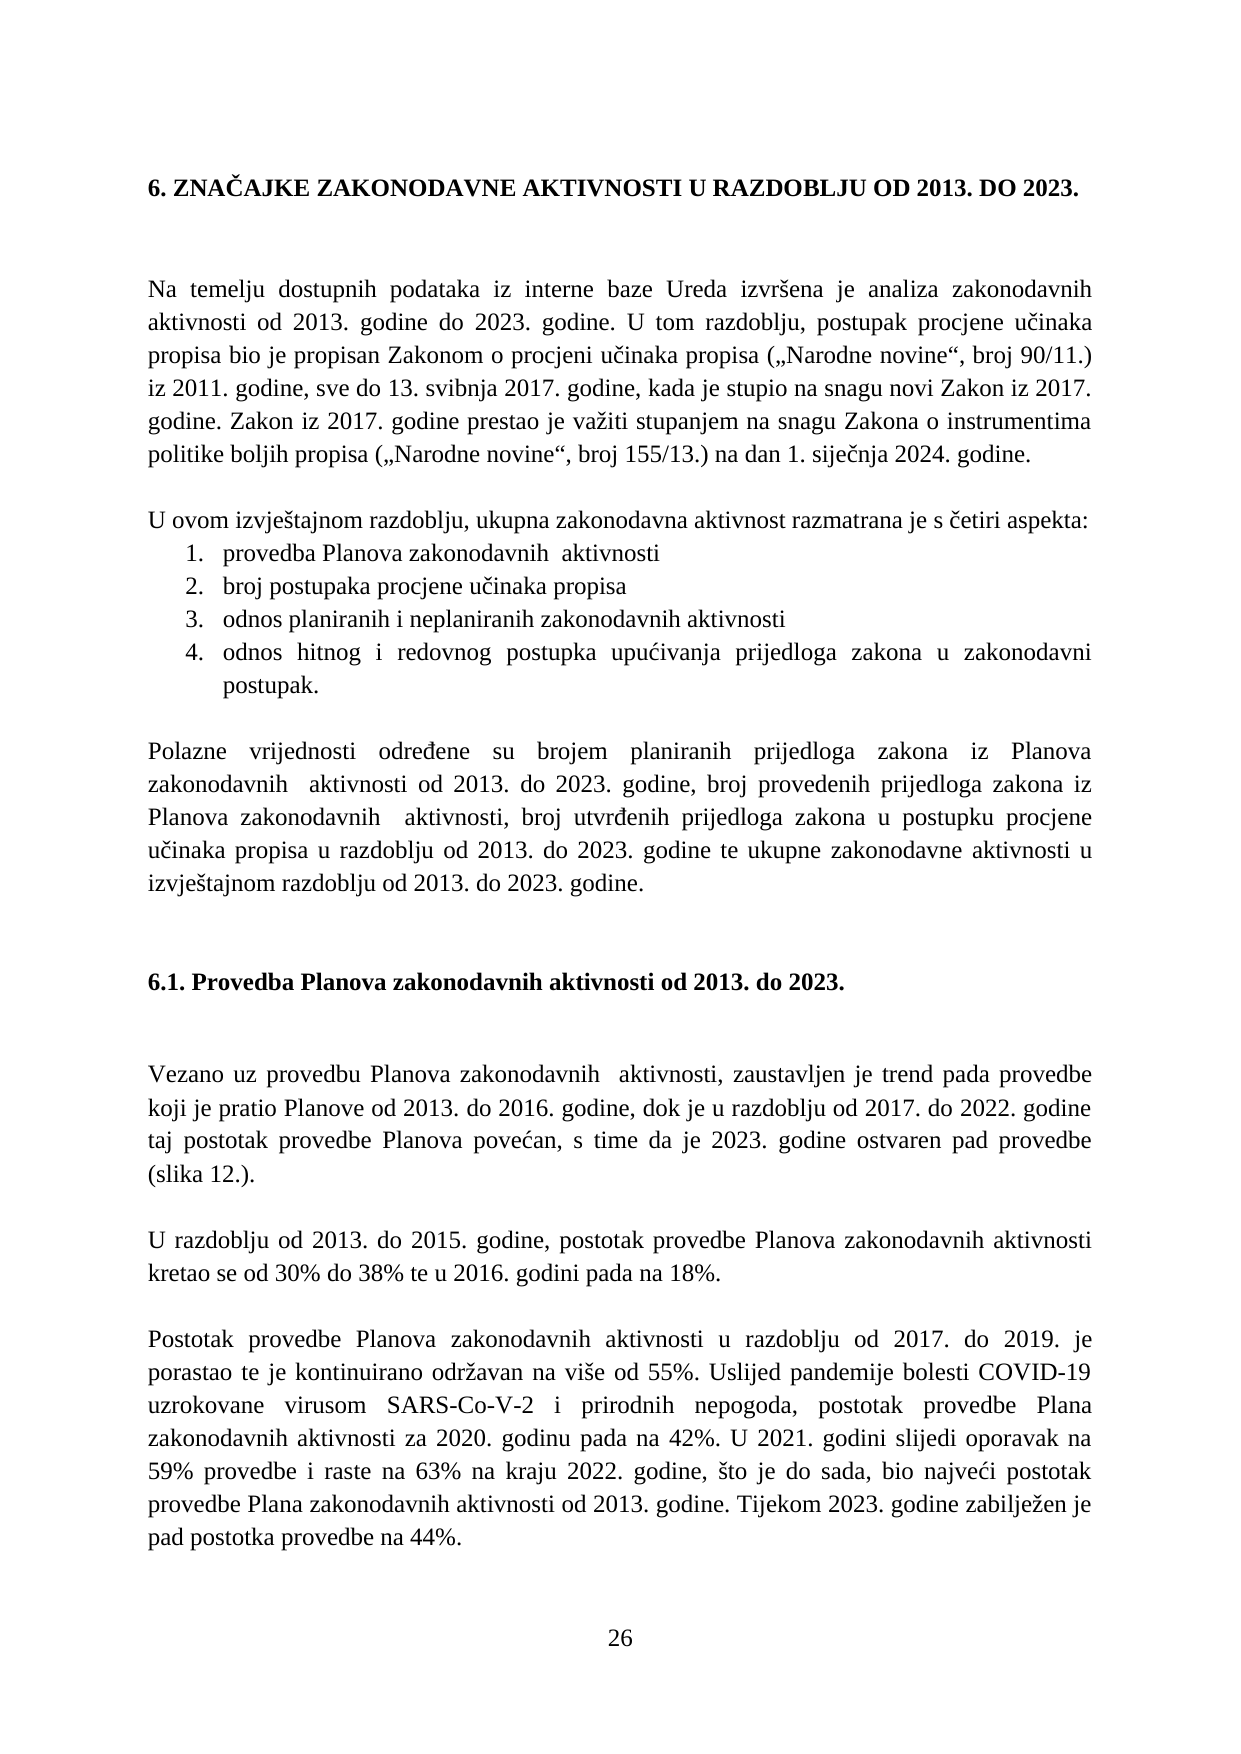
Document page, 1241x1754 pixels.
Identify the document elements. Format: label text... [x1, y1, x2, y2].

text Polazne vrijednosti određene su brojem planiranih prijedloga zakona iz Planova zakonodavnih aktivnosti od 2013. do 2023. godine, broj provedenih prijedloga zakona iz Planova zakonodavnih aktivnosti, broj utvrđenih prijedloga zakona u postupku procjene učinaka propisa u razdoblju od 2013. do 2023. godine te ukupne zakonodavne aktivnosti u izvještajnom razdoblju od 2013. do 2023. godine. [148, 736, 1093, 897]
text U ovom izvještajnom razdoblju, ukupna zakonodavna aktivnost razmatrana je s četiri aspekta: [148, 505, 1093, 533]
list odnos hitnog i redovnog postupka upućivanja prijedloga zakona u zakonodavni postupak. [185, 637, 1093, 699]
text Na temelju dostupnih podataka iz interne baze Ureda izvršena je analiza zakonodavnih aktivnosti od 2013. godine do 2023. godine. U tom razdoblju, postupak procjene učinaka propisa bio je propisan Zakonom o procjeni učinaka propisa („Narodne novine“, broj 90/11.) iz 2011. godine, sve do 13. svibnja 2017. godine, kada je stupio na snagu novi Zakon iz 2017. godine. Zakon iz 2017. godine prestao je važiti stupanjem na snagu Zakona o instrumentima politike boljih propisa („Narodne novine“, broj 155/13.) na dan 1. siječnja 2024. godine. [148, 274, 1093, 467]
text U razdoblju od 2013. do 2015. godine, postotak provedbe Planova zakonodavnih aktivnosti kretao se od 30% do 38% te u 2016. godini pada na 18%. [148, 1225, 1093, 1286]
subtitle 6. ZNAČAJKE ZAKONODAVNE AKTIVNOSTI U RAZDOBLJU OD 2013. DO 2023. [148, 173, 1093, 201]
list odnos planiranih i neplaniranih zakonodavnih aktivnosti [185, 604, 1093, 633]
text Postotak provedbe Planova zakonodavnih aktivnosti u razdoblju od 2017. do 2019. je porastao te je kontinuirano održavan na više od 55%. Uslijed pandemije bolesti COVID-19 uzrokovane virusom SARS-Co-V-2 i prirodnih nepogoda, postotak provedbe Plana zakonodavnih aktivnosti za 2020. godinu pada na 42%. U 2021. godini slijedi oporavak na 59% provedbe i raste na 63% na kraju 2022. godine, što je do sada, bio najveći postotak provedbe Plana zakonodavnih aktivnosti od 2013. godine. Tijekom 2023. godine zabilježen je pad postotka provedbe na 44%. [148, 1324, 1093, 1551]
text Vezano uz provedbu Planova zakonodavnih aktivnosti, zaustavljen je trend pada provedbe koji je pratio Planove od 2013. do 2016. godine, dok je u razdoblju od 2017. do 2022. godine taj postotak provedbe Planova povećan, s time da je 2023. godine ostvaren pad provedbe (slika 12.). [148, 1059, 1093, 1187]
subtitle 6.1. Provedba Planova zakonodavnih aktivnosti od 2013. do 2023. [148, 967, 1093, 996]
list broj postupaka procjene učinaka propisa [185, 571, 1093, 599]
list provedba Planova zakonodavnih aktivnosti [185, 538, 1093, 567]
